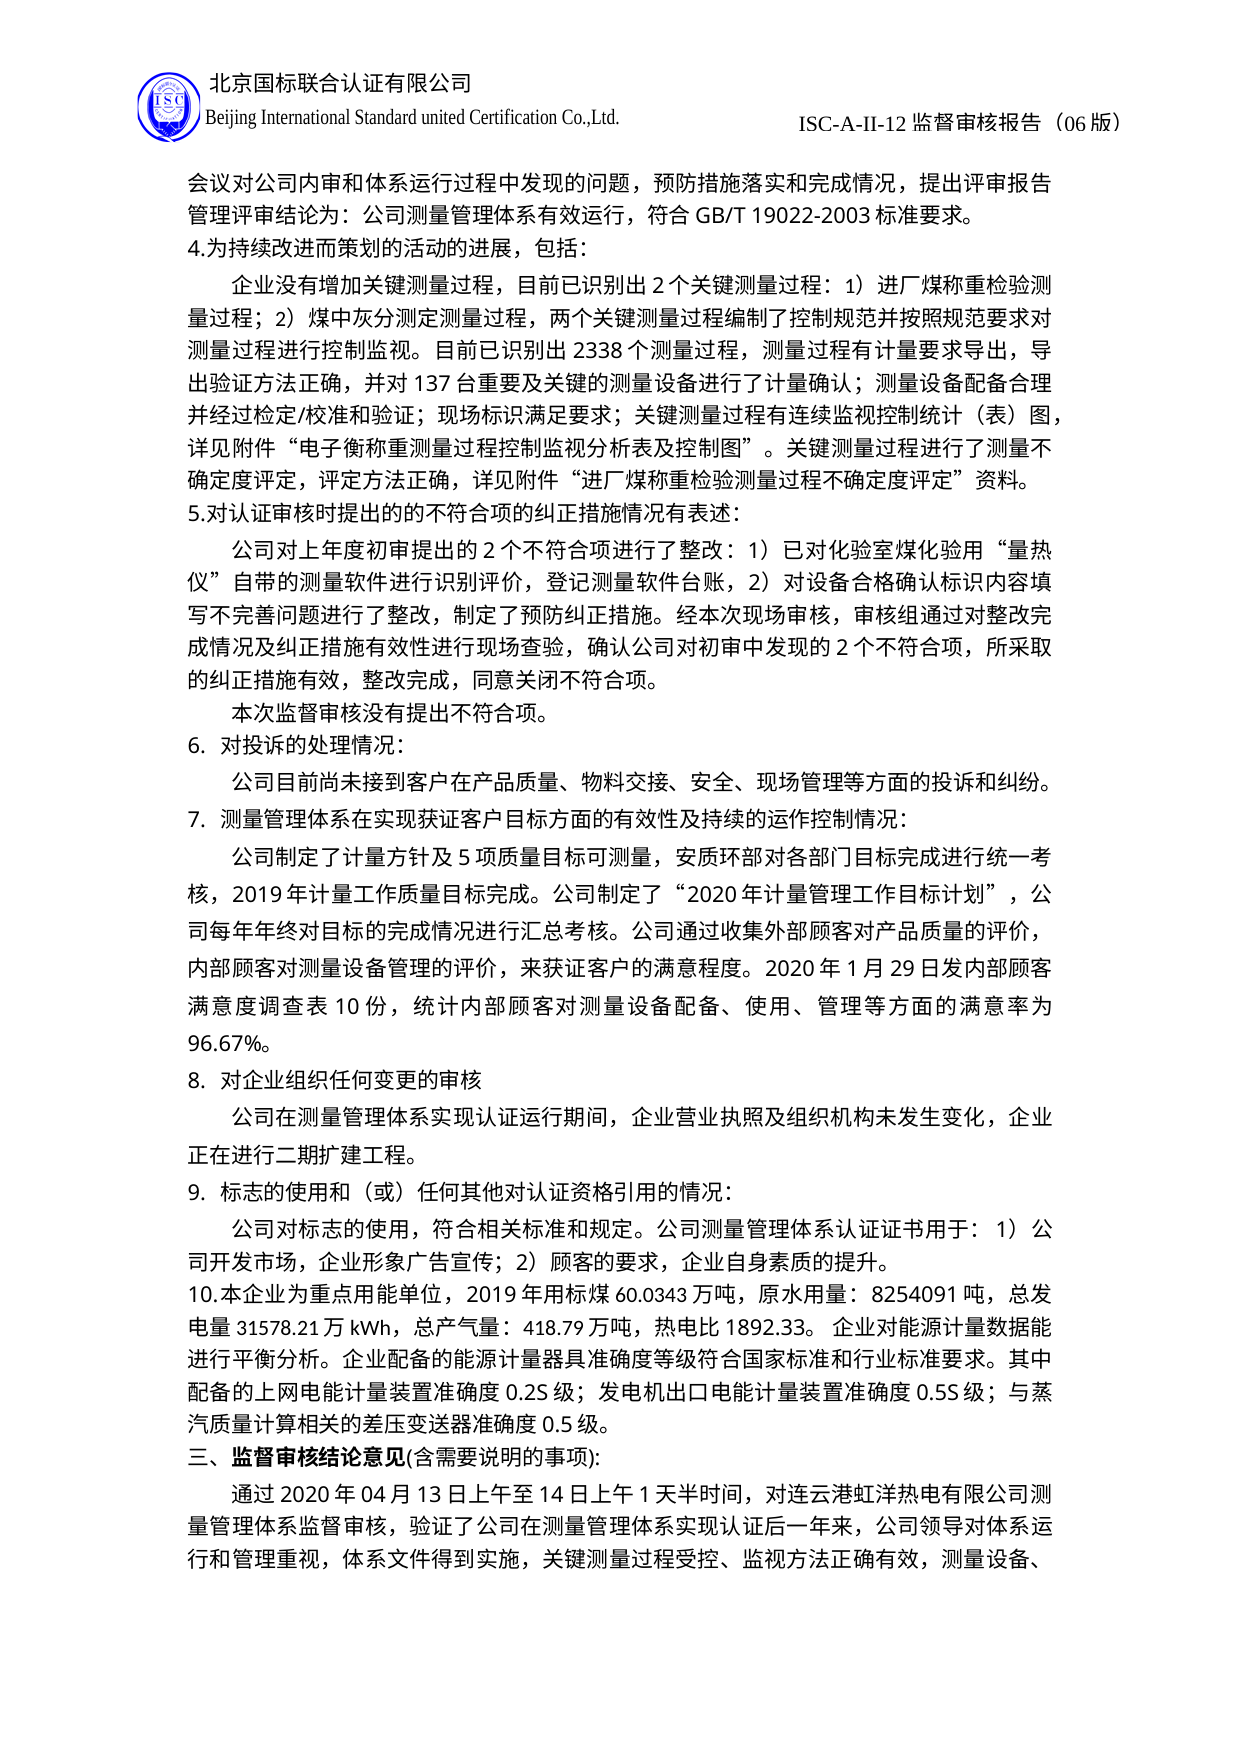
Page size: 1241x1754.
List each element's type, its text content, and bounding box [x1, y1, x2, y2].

text 企业没有增加关键测量过程，目前已识别出2个关键测量过程：1）进厂煤称重检验测量过程；2）煤中灰分测定测量过程，两个关键测量过程编制了控制规范并按照规范要求对测量过程进行控制监视。目前已识别出2338个测量过程，测量过程有计量要求导出，导出验证方法正确，并对137台重要及关键的测量设备进行了计量确认；测量设备配备合理并经过检定/校准和验证；现场标识满足要求；关键测量过程有连续监视控制统计（表）图，详见附件“电子衡称重测量过程控制监视分析表及控制图”。关键测量过程进行了测量不确定度评定，评定方法正确，详见附件“进厂煤称重检验测量过程不确定度评定”资料。 [187, 268, 1053, 495]
list 公司制定了计量方针及5项质量目标可测量，安质环部对各部门目标完成进行统一考核，2019年计量工作质量目标完成。公司制定了“2020年计量管理工作目标计划”，公司每年年终对目标的完成情况进行汇总考核。公司通过收集外部顾客对产品质量的评价，内部顾客对测量设备管理的评价，来获证客户的满意程度。2020年1月29日发内部顾客满意度调查表10份，统计内部顾客对测量设备配备、使用、管理等方面的满意率为96.67%。 [187, 839, 1053, 1058]
list 公司目前尚未接到客户在产品质量、物料交接、安全、现场管理等方面的投诉和纠纷。 [187, 765, 1053, 797]
text 4.为持续改进而策划的活动的进展，包括： [187, 231, 1053, 263]
list 本次监督审核没有提出不符合项。 [187, 695, 1053, 728]
list 对企业组织任何变更的审核 [187, 1063, 1053, 1095]
list 公司在测量管理体系实现认证运行期间，企业营业执照及组织机构未发生变化，企业正在进行二期扩建工程。 [187, 1100, 1053, 1170]
list 对投诉的处理情况： [187, 728, 1053, 760]
list 标志的使用和（或）任何其他对认证资格引用的情况： [187, 1174, 1053, 1207]
text 5.对认证审核时提出的的不符合项的纠正措施情况有表述： [187, 495, 1053, 528]
list 监督审核结论意见(含需要说明的事项): [187, 1439, 1053, 1472]
list 测量管理体系在实现获证客户目标方面的有效性及持续的运作控制情况： [187, 802, 1053, 834]
picture [136, 72, 200, 141]
list 本企业为重点用能单位，2019年用标煤60.0343万吨，原水用量：8254091吨，总发电量31578.21万kWh，总产气量：418.79万吨，热电比1892.33。 企业对能源计量数据能进行平衡分析。企业配备的能源计量器具准确度等级符合国家标准和行业标准要求。其中配备的上网电能计量装置准确度0.2S级；发电机出口电能计量装置准确度0.5S级；与蒸汽质量计算相关的差压变送器准确度0.5级。 [187, 1277, 1053, 1439]
text 公司对标志的使用，符合相关标准和规定。公司测量管理体系认证证书用于：1）公司开发市场，企业形象广告宣传；2）顾客的要求，企业自身素质的提升。 [187, 1212, 1053, 1277]
text 公司对上年度初审提出的2个不符合项进行了整改：1）已对化验室煤化验用“量热仪”自带的测量软件进行识别评价，登记测量软件台账，2）对设备合格确认标识内容填写不完善问题进行了整改，制定了预防纠正措施。经本次现场审核，审核组通过对整改完成情况及纠正措施有效性进行现场查验，确认公司对初审中发现的2个不符合项，所采取的纠正措施有效，整改完成，同意关闭不符合项。 [187, 533, 1053, 695]
